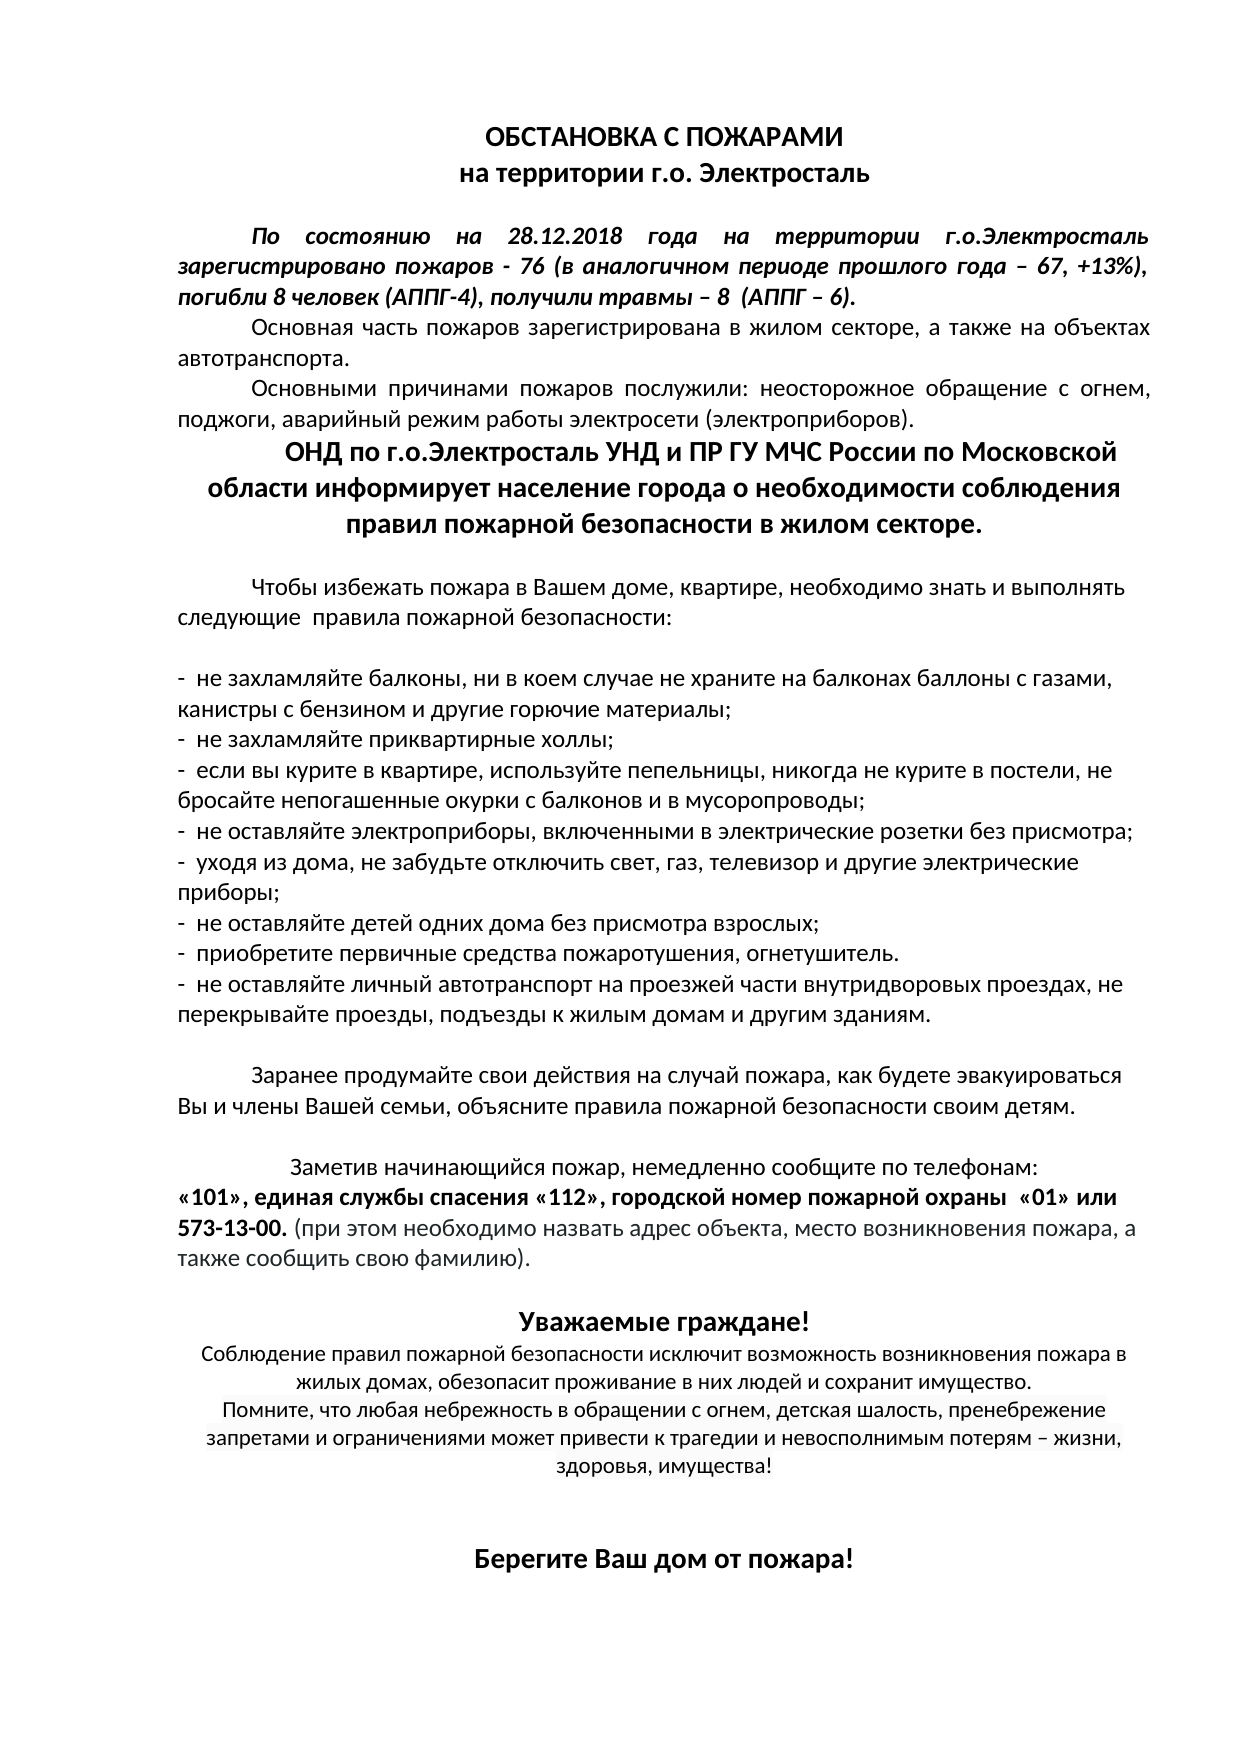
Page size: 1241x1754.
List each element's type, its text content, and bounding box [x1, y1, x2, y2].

text Помните, что любая небрежность в обращении с огнем, детская шалость, пренебрежение запретами и ограничениями может привести к трагедии и невосполнимым потерям – жизни, здоровья, имущества! [773, 1395, 1152, 1479]
text Соблюдение правил пожарной безопасности исключит возможность возникновения пожара в жилых домах, обезопасит проживание в них людей и сохранит имущество. [177, 1339, 1152, 1395]
text Основными причинами пожаров послужили: неосторожное обращение с огнем, поджоги, аварийный режим работы электросети (электроприборов). [177, 372, 1152, 433]
text Заранее продумайте свои действия на случай пожара, как будете эвакуироваться Вы и члены Вашей семьи, объясните правила пожарной безопасности своим детям. [177, 1059, 1152, 1120]
text «101», единая службы спасения «112», городской номер пожарной охраны «01» или 573-13-00. (при этом необходимо назвать адрес объекта, место возникновения пожара, а также сообщить свою фамилию). [177, 1181, 1152, 1273]
text Чтобы избежать пожара в Вашем доме, квартире, необходимо знать и выполнять следующие правила пожарной безопасности: [177, 571, 1152, 632]
text - не захламляйте приквартирные холлы; [177, 723, 1152, 754]
text - не оставляйте электроприборы, включенными в электрические розетки без присмотра; [177, 815, 1152, 846]
text Уважаемые граждане! [177, 1303, 1152, 1339]
text - не оставляйте личный автотранспорт на проезжей части внутридворовых проездах, не перекрывайте проезды, подъезды к жилым домам и другим зданиям. [177, 968, 1152, 1029]
text Помните, что любая небрежность в обращении с огнем, детская шалость, пренебрежение запретами и ограничениями может привести к трагедии и невосполнимым потерям – жизни, здоровья, имущества! [177, 1395, 556, 1479]
text По состоянию на 28.12.2018 года на территории г.о.Электросталь зарегистрировано пожаров - 76 (в аналогичном периоде прошлого года – 67, +13%), погибли 8 человек (АППГ-4), получили травмы – 8 (АППГ – 6). [177, 220, 1152, 311]
text Берегите Ваш дом от пожара! [177, 1540, 1152, 1576]
text - уходя из дома, не забудьте отключить свет, газ, телевизор и другие электрические приборы; [177, 846, 1152, 907]
text - не оставляйте детей одних дома без присмотра взрослых; [177, 907, 1152, 937]
text ОБСТАНОВКА С ПОЖАРАМИ [177, 118, 1152, 154]
text - если вы курите в квартире, используйте пепельницы, никогда не курите в постели, не бросайте непогашенные окурки с балконов и в мусоропроводы; [177, 754, 1152, 815]
text Заметив начинающийся пожар, немедленно сообщите по телефонам: [177, 1151, 1152, 1181]
text Основная часть пожаров зарегистрирована в жилом секторе, а также на объектах автотранспорта. [177, 311, 1152, 372]
text ОНД по г.о.Электросталь УНД и ПР ГУ МЧС России по Московской области информирует население города о необходимости соблюдения правил пожарной безопасности в жилом секторе. [177, 433, 1152, 540]
text - не захламляйте балконы, ни в коем случае не храните на балконах баллоны с газами, канистры с бензином и другие горючие материалы; [177, 662, 1152, 723]
text - приобретите первичные средства пожаротушения, огнетушитель. [177, 937, 1152, 968]
text на территории г.о. Электросталь [177, 154, 1152, 189]
